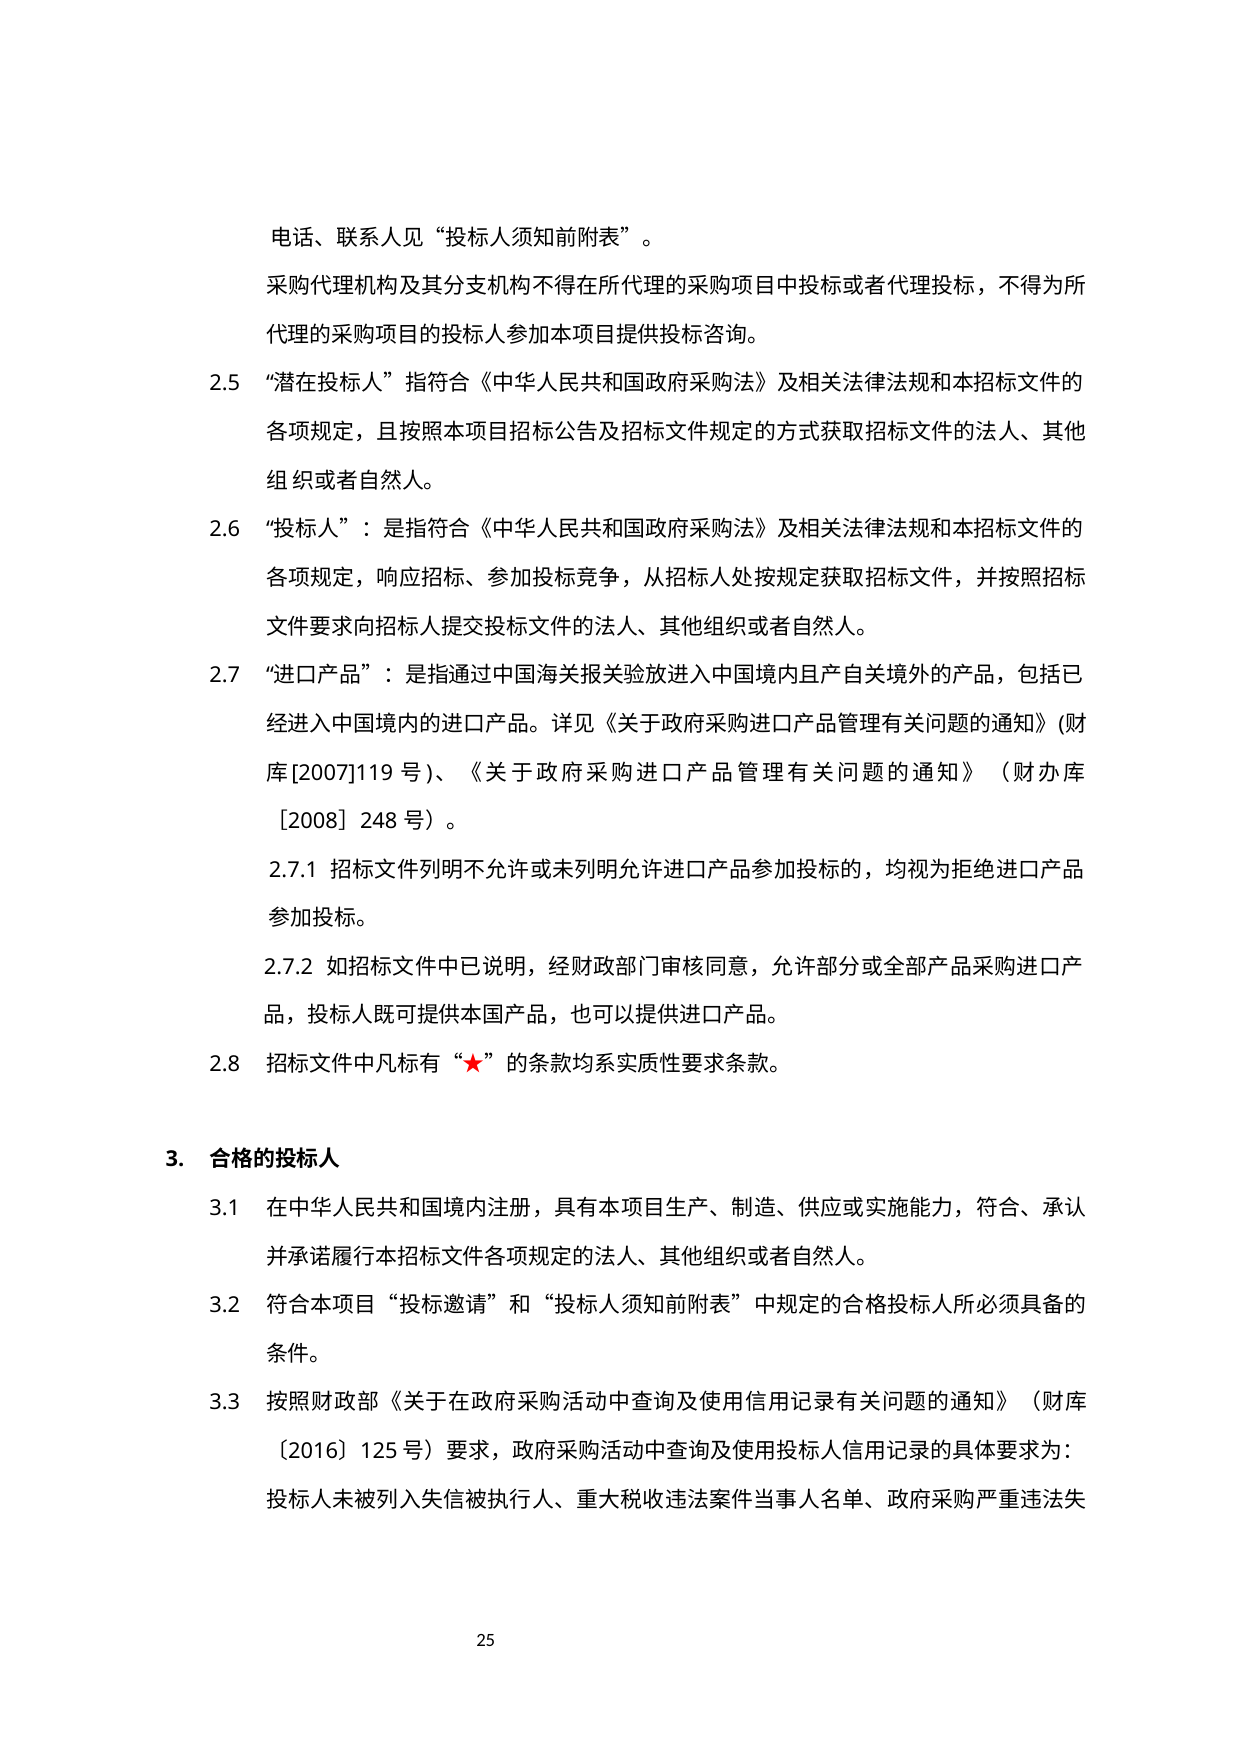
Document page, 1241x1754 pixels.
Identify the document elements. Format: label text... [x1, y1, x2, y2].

list “进口产品”：是指通过中国海关报关验放进入中国境内且产自关境外的产品，包括已经进入中国境内的进口产品。详见《关于政府采购进口产品管理有关问题的通知》(财库[2007]119号)、《关于政府采购进口产品管理有关问题的通知》（财办库［2008］248 号）。 [209, 657, 1087, 835]
text 采购代理机构及其分支机构不得在所代理的采购项目中投标或者代理投标，不得为所代理的采购项目的投标人参加本项目提供投标咨询。 [266, 268, 1087, 349]
list 符合本项目“投标邀请”和“投标人须知前附表”中规定的合格投标人所必须具备的条件。 [209, 1287, 1087, 1368]
text 2.7.1 招标文件列明不允许或未列明允许进口产品参加投标的，均视为拒绝进口产品参加投标。 [269, 851, 1087, 932]
list 合格的投标人 [165, 1141, 1087, 1174]
list 在中华人民共和国境内注册，具有本项目生产、制造、供应或实施能力，符合、承认并承诺履行本招标文件各项规定的法人、其他组织或者自然人。 [209, 1189, 1087, 1271]
list 招标文件中凡标有“★”的条款均系实质性要求条款。 [209, 1045, 1087, 1078]
list “潜在投标人”指符合《中华人民共和国政府采购法》及相关法律法规和本招标文件的各项规定，且按照本项目招标公告及招标文件规定的方式获取招标文件的法人、其他组 织或者自然人。 [209, 365, 1087, 495]
list “投标人”：是指符合《中华人民共和国政府采购法》及相关法律法规和本招标文件的各项规定，响应招标、参加投标竞争，从招标人处按规定获取招标文件，并按照招标文件要求向招标人提交投标文件的法人、其他组织或者自然人。 [209, 511, 1087, 641]
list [209, 1384, 1087, 1514]
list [209, 219, 1087, 252]
text 2.7.2 如招标文件中已说明，经财政部门审核同意，允许部分或全部产品采购进口产品，投标人既可提供本国产品，也可以提供进口产品。 [264, 948, 1087, 1029]
